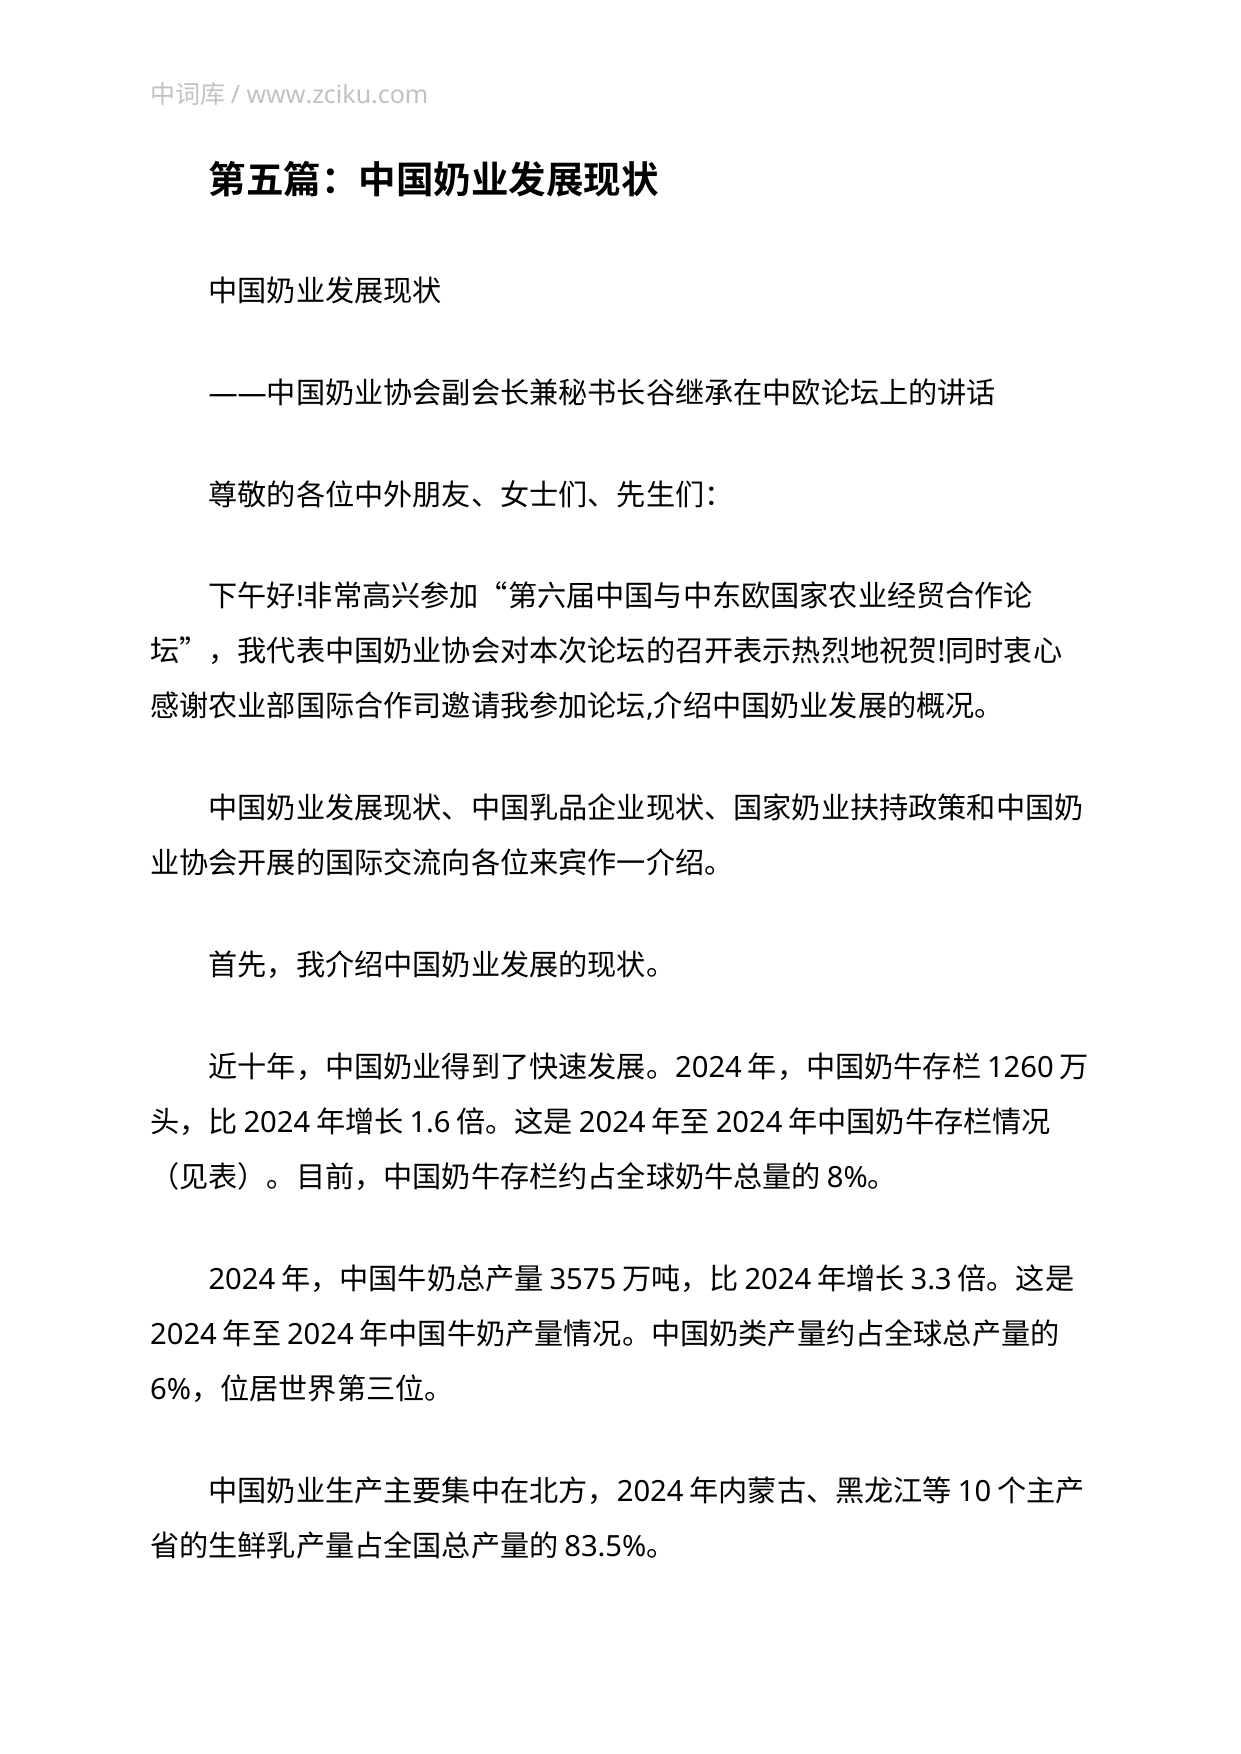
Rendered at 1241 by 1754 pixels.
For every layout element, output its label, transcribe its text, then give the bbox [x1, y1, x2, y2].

text 下午好!非常高兴参加“第六届中国与中东欧国家农业经贸合作论坛”，我代表中国奶业协会对本次论坛的召开表示热烈地祝贺!同时衷心感谢农业部国际合作司邀请我参加论坛,介绍中国奶业发展的概况。 [150, 573, 1090, 725]
text ——中国奶业协会副会长兼秘书长谷继承在中欧论坛上的讲话 [150, 369, 1090, 412]
text 尊敬的各位中外朋友、女士们、先生们： [150, 471, 1090, 513]
text 2024年，中国牛奶总产量3575万吨，比2024年增长3.3倍。这是2024年至2024年中国牛奶产量情况。中国奶类产量约占全球总产量的6%，位居世界第三位。 [150, 1255, 1090, 1408]
text 中国奶业发展现状、中国乳品企业现状、国家奶业扶持政策和中国奶业协会开展的国际交流向各位来宾作一介绍。 [150, 785, 1090, 882]
text 中国奶业发展现状 [150, 267, 1090, 310]
text 第五篇：中国奶业发展现状 [150, 150, 1090, 204]
text 中国奶业生产主要集中在北方，2024年内蒙古、黑龙江等10个主产省的生鲜乳产量占全国总产量的83.5%。 [150, 1467, 1090, 1565]
text 首先，我介绍中国奶业发展的现状。 [150, 942, 1090, 984]
text 近十年，中国奶业得到了快速发展。2024年，中国奶牛存栏1260万头，比2024年增长1.6倍。这是2024年至2024年中国奶牛存栏情况（见表）。目前，中国奶牛存栏约占全球奶牛总量的8%。 [150, 1043, 1090, 1196]
